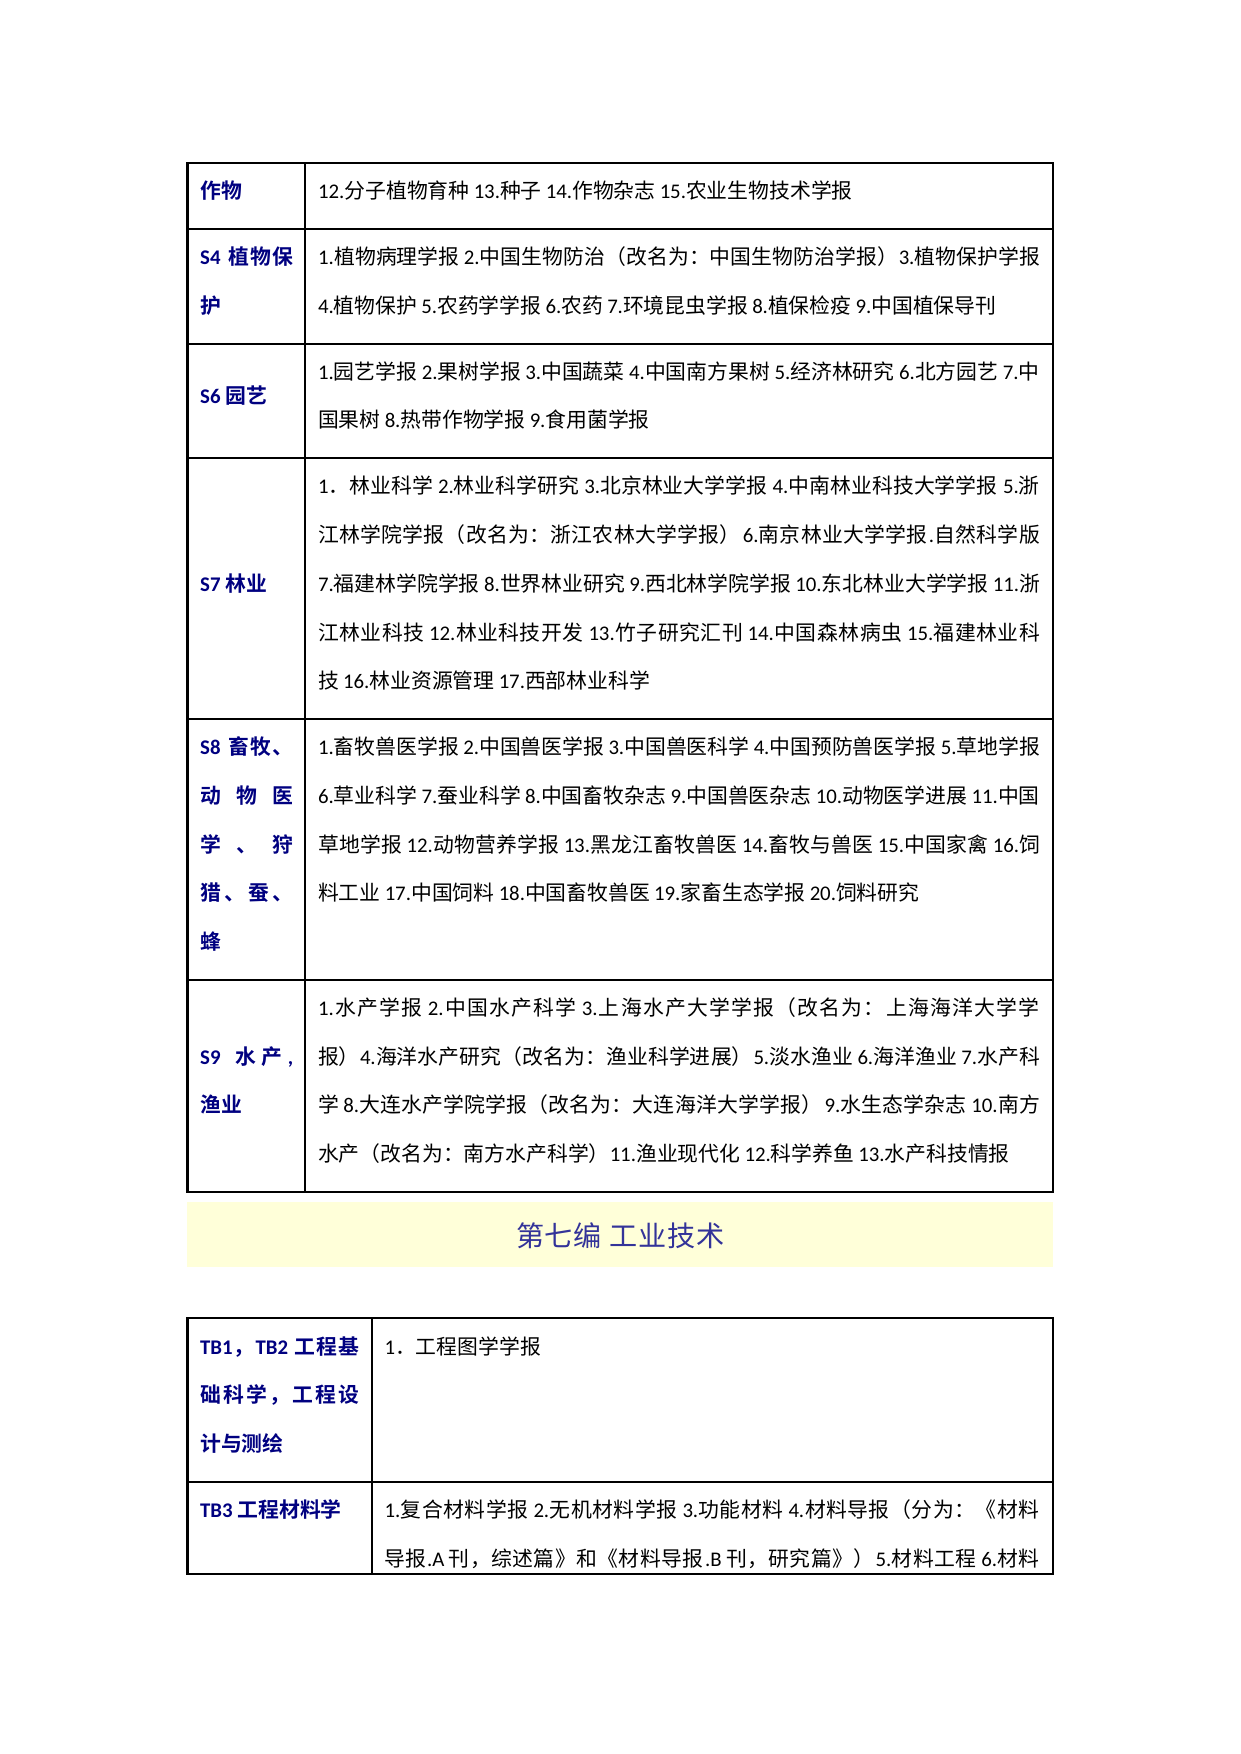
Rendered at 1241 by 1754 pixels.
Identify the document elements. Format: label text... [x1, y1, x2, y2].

table_header 1．工程图学学报 [373, 1319, 1052, 1481]
table_cell 1.园艺学报2.果树学报3.中国蔬菜4.中国南方果树5.经济林研究6.北方园艺7.中国果树8.热带作物学报9.食用菌学报 [306, 345, 1052, 457]
table_cell S4 植物保护 [189, 230, 304, 342]
table_cell S6 园艺 [189, 345, 304, 457]
table_cell 1．林业科学2.林业科学研究3.北京林业大学学报4.中南林业科技大学学报5.浙江林学院学报（改名为：浙江农林大学学报）6.南京林业大学学报.自然科学版7.福建林学院学报8.世界林业研究9.西北林学院学报10.东北林业大学学报11.浙江林业科技12.林业科技开发13.竹子研究汇刊14.中国森林病虫15.福建林业科技16.林业资源管理17.西部林业科学 [306, 459, 1052, 718]
table_cell TB3 工程材料学 [189, 1483, 371, 1573]
table_cell S3，S5农学（农艺学），农作物 [189, 164, 304, 228]
table_cell 1.畜牧兽医学报2.中国兽医学报3.中国兽医科学4.中国预防兽医学报5.草地学报6.草业科学7.蚕业科学8.中国畜牧杂志9.中国兽医杂志10.动物医学进展11.中国草地学报12.动物营养学报13.黑龙江畜牧兽医14.畜牧与兽医15.中国家禽16.饲料工业17.中国饲料18.中国畜牧兽医19.家畜生态学报20.饲料研究 [306, 720, 1052, 979]
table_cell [306, 164, 1052, 228]
table_cell S8 畜牧、动物医学、狩猎、蚕、蜂 [189, 720, 304, 979]
table_cell S7 林业 [189, 459, 304, 718]
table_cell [373, 1483, 1052, 1573]
text 第七编 工业技术 [187, 1202, 1053, 1267]
table_cell 1.植物病理学报2.中国生物防治（改名为：中国生物防治学报）3.植物保护学报4.植物保护5.农药学学报6.农药7.环境昆虫学报8.植保检疫9.中国植保导刊 [306, 230, 1052, 342]
table_header TB1，TB2 工程基础科学，工程设计与测绘 [189, 1319, 371, 1481]
table_cell S9 水产,渔业 [189, 981, 304, 1191]
table_cell 1.水产学报2.中国水产科学3.上海水产大学学报（改名为：上海海洋大学学报）4.海洋水产研究（改名为：渔业科学进展）5.淡水渔业6.海洋渔业7.水产科学8.大连水产学院学报（改名为：大连海洋大学学报）9.水生态学杂志10.南方水产（改名为：南方水产科学）11.渔业现代化12.科学养鱼13.水产科技情报 [306, 981, 1052, 1191]
